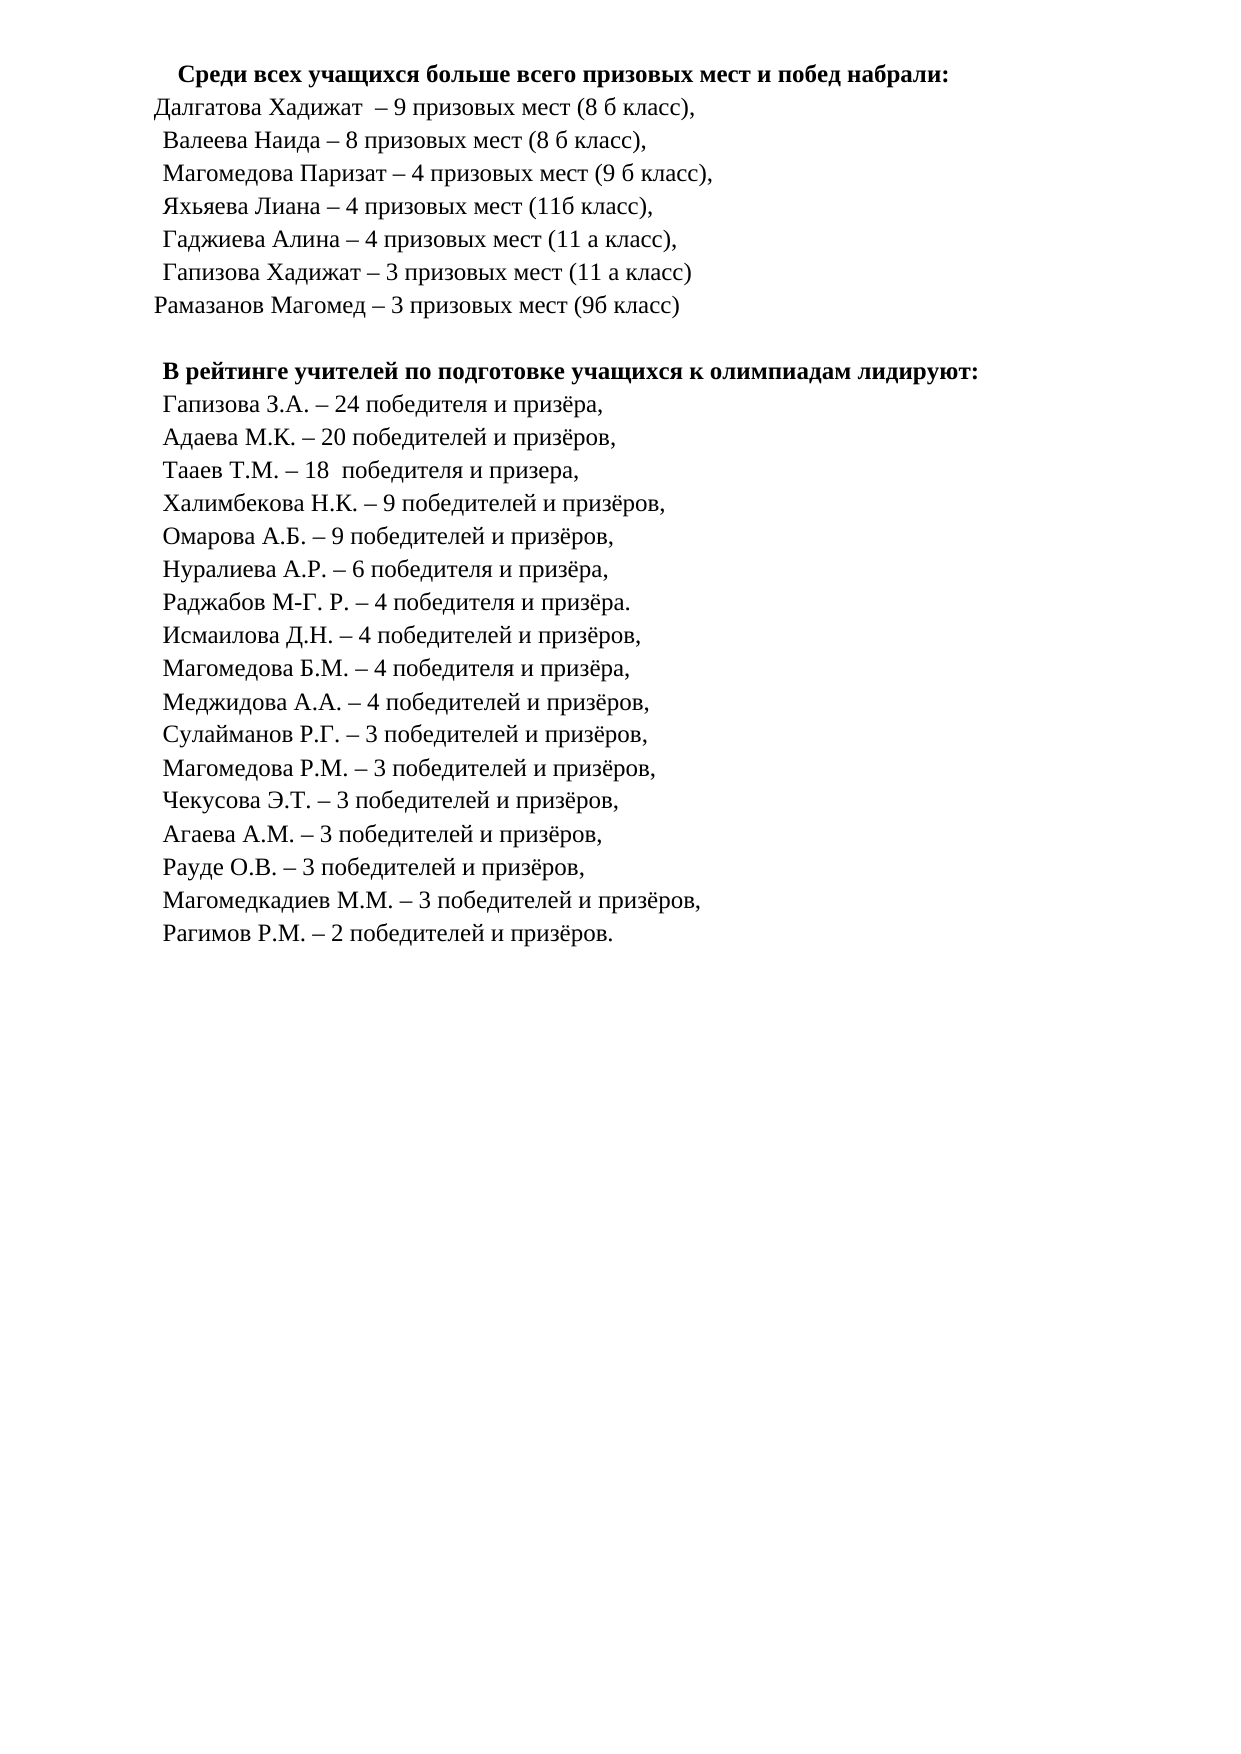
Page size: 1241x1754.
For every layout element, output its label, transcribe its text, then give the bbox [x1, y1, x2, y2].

text Исмаилова Д.Н. – 4 победителей и призёров, [103, 621, 1152, 649]
text В рейтинге учителей по подготовке учащихся к олимпиадам лидируют: [103, 356, 1152, 385]
text Халимбекова Н.К. – 9 победителей и призёров, [103, 488, 1152, 517]
text Тааев Т.М. – 18 победителя и призера, [103, 455, 1152, 484]
text Гапизова Хадижат – 3 призовых мест (11 а класс) [103, 257, 1152, 286]
text Среди всех учащихся больше всего призовых мест и побед набрали: [103, 59, 1152, 88]
text Магомедкадиев М.М. – 3 победителей и призёров, [103, 885, 1152, 913]
text Магомедова Б.М. – 4 победителя и призёра, [103, 653, 1152, 682]
text Омарова А.Б. – 9 победителей и призёров, [103, 521, 1152, 550]
text Агаева А.М. – 3 победителей и призёров, [103, 819, 1152, 847]
text Сулайманов Р.Г. – 3 победителей и призёров, [103, 719, 1152, 748]
text Магомедова Паризат – 4 призовых мест (9 б класс), [103, 158, 1152, 187]
text Рамазанов Магомед – 3 призовых мест (9б класс) [103, 290, 1152, 319]
text Адаева М.К. – 20 победителей и призёров, [103, 422, 1152, 451]
text Гапизова З.А. – 24 победителя и призёра, [103, 389, 1152, 418]
text Гаджиева Алина – 4 призовых мест (11 а класс), [103, 224, 1152, 253]
text Магомедова Р.М. – 3 победителей и призёров, [103, 753, 1152, 781]
text Чекусова Э.Т. – 3 победителей и призёров, [103, 786, 1152, 814]
text Раджабов М-Г. Р. – 4 победителя и призёра. [103, 587, 1152, 616]
text Рагимов Р.М. – 2 победителей и призёров. [103, 918, 1152, 946]
text Меджидова А.А. – 4 победителей и призёров, [103, 687, 1152, 715]
text Валеева Наида – 8 призовых мест (8 б класс), [103, 125, 1152, 154]
text Нуралиева А.Р. – 6 победителя и призёра, [103, 554, 1152, 583]
text Яхьяева Лиана – 4 призовых мест (11б класс), [103, 191, 1152, 220]
text Далгатова Хадижат – 9 призовых мест (8 б класс), [103, 92, 1152, 121]
text Рауде О.В. – 3 победителей и призёров, [103, 852, 1152, 880]
